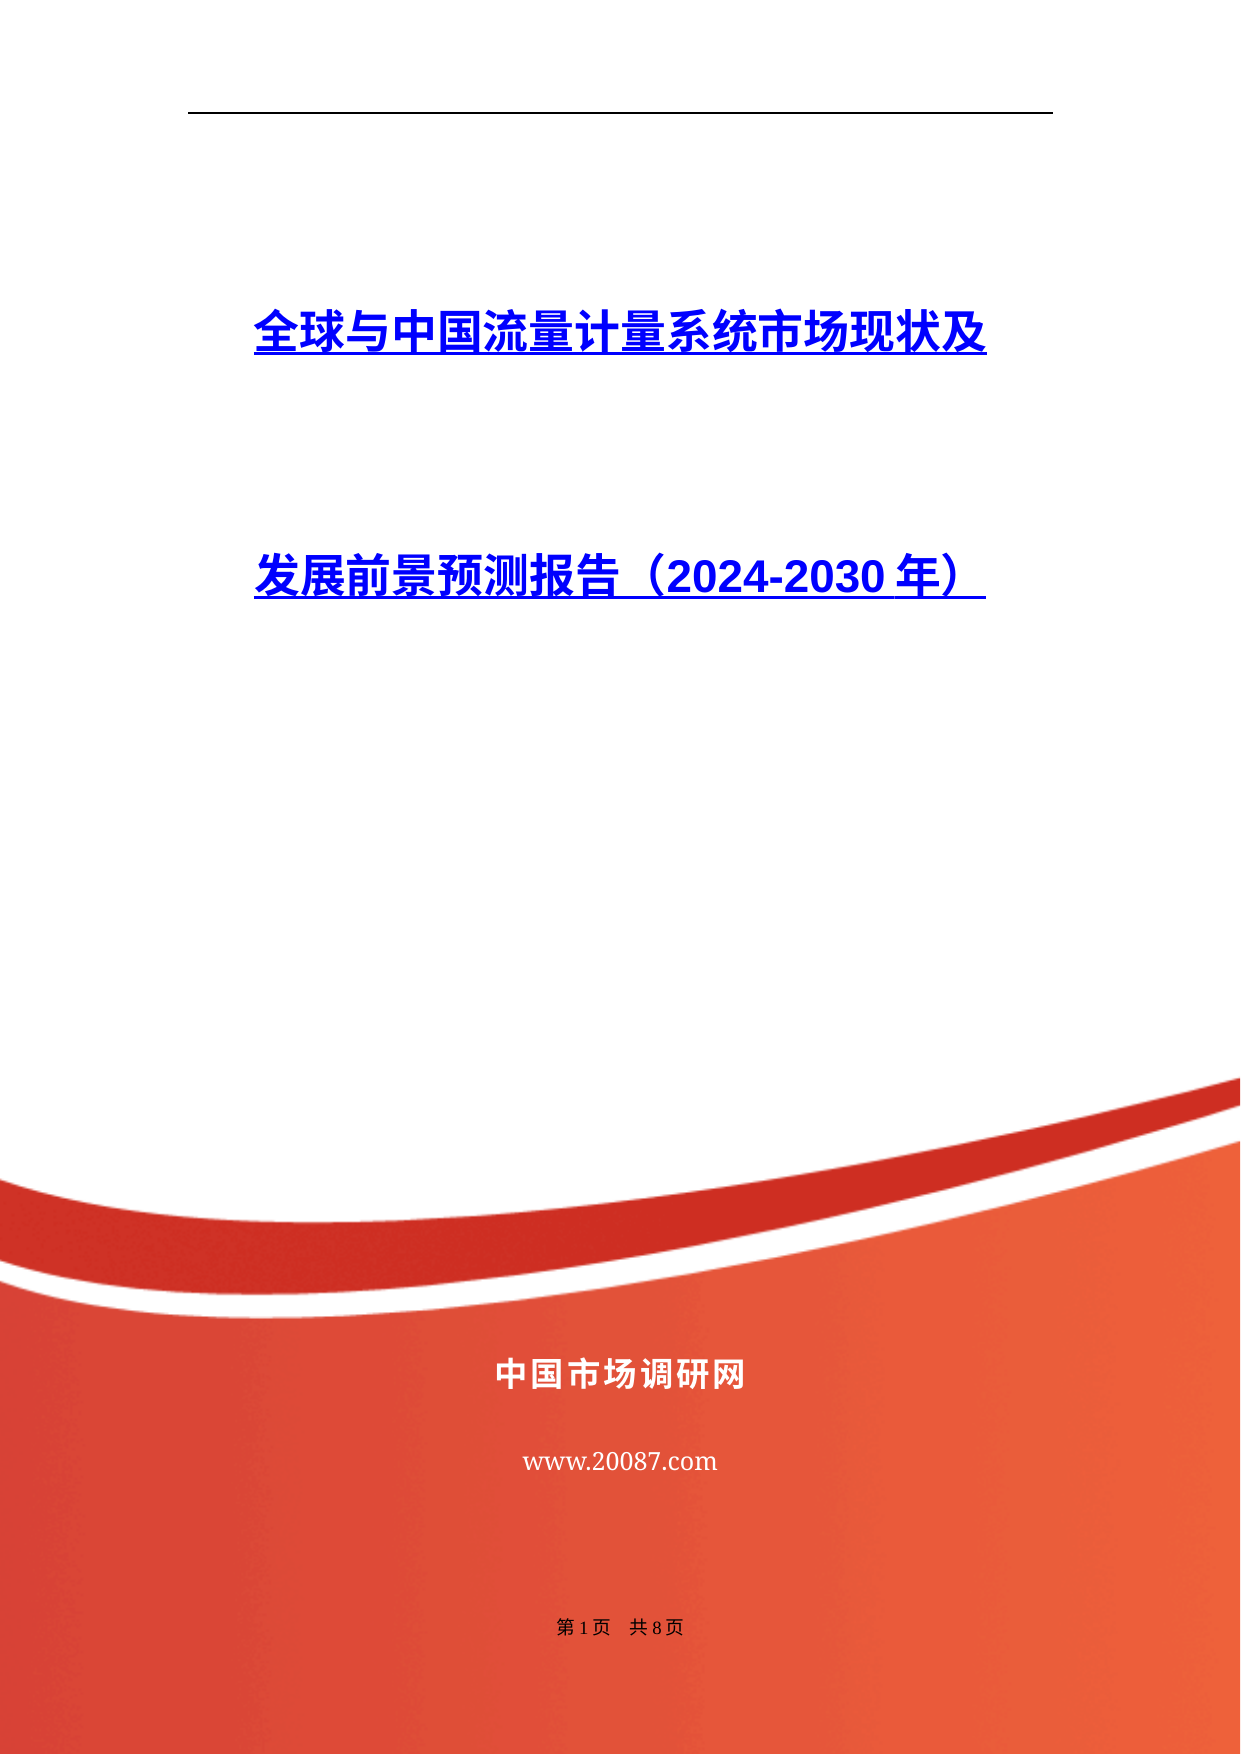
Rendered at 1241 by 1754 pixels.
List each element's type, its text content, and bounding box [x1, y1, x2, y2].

table_header 全球与中国流量计量系统市场现状及发展前景预测报告（2024-2030年） [188, 207, 1053, 773]
text www.20087.com [187, 1428, 1053, 1493]
picture [0, 1006, 1241, 1754]
subtitle 中国市场调研网 [187, 1339, 1053, 1404]
